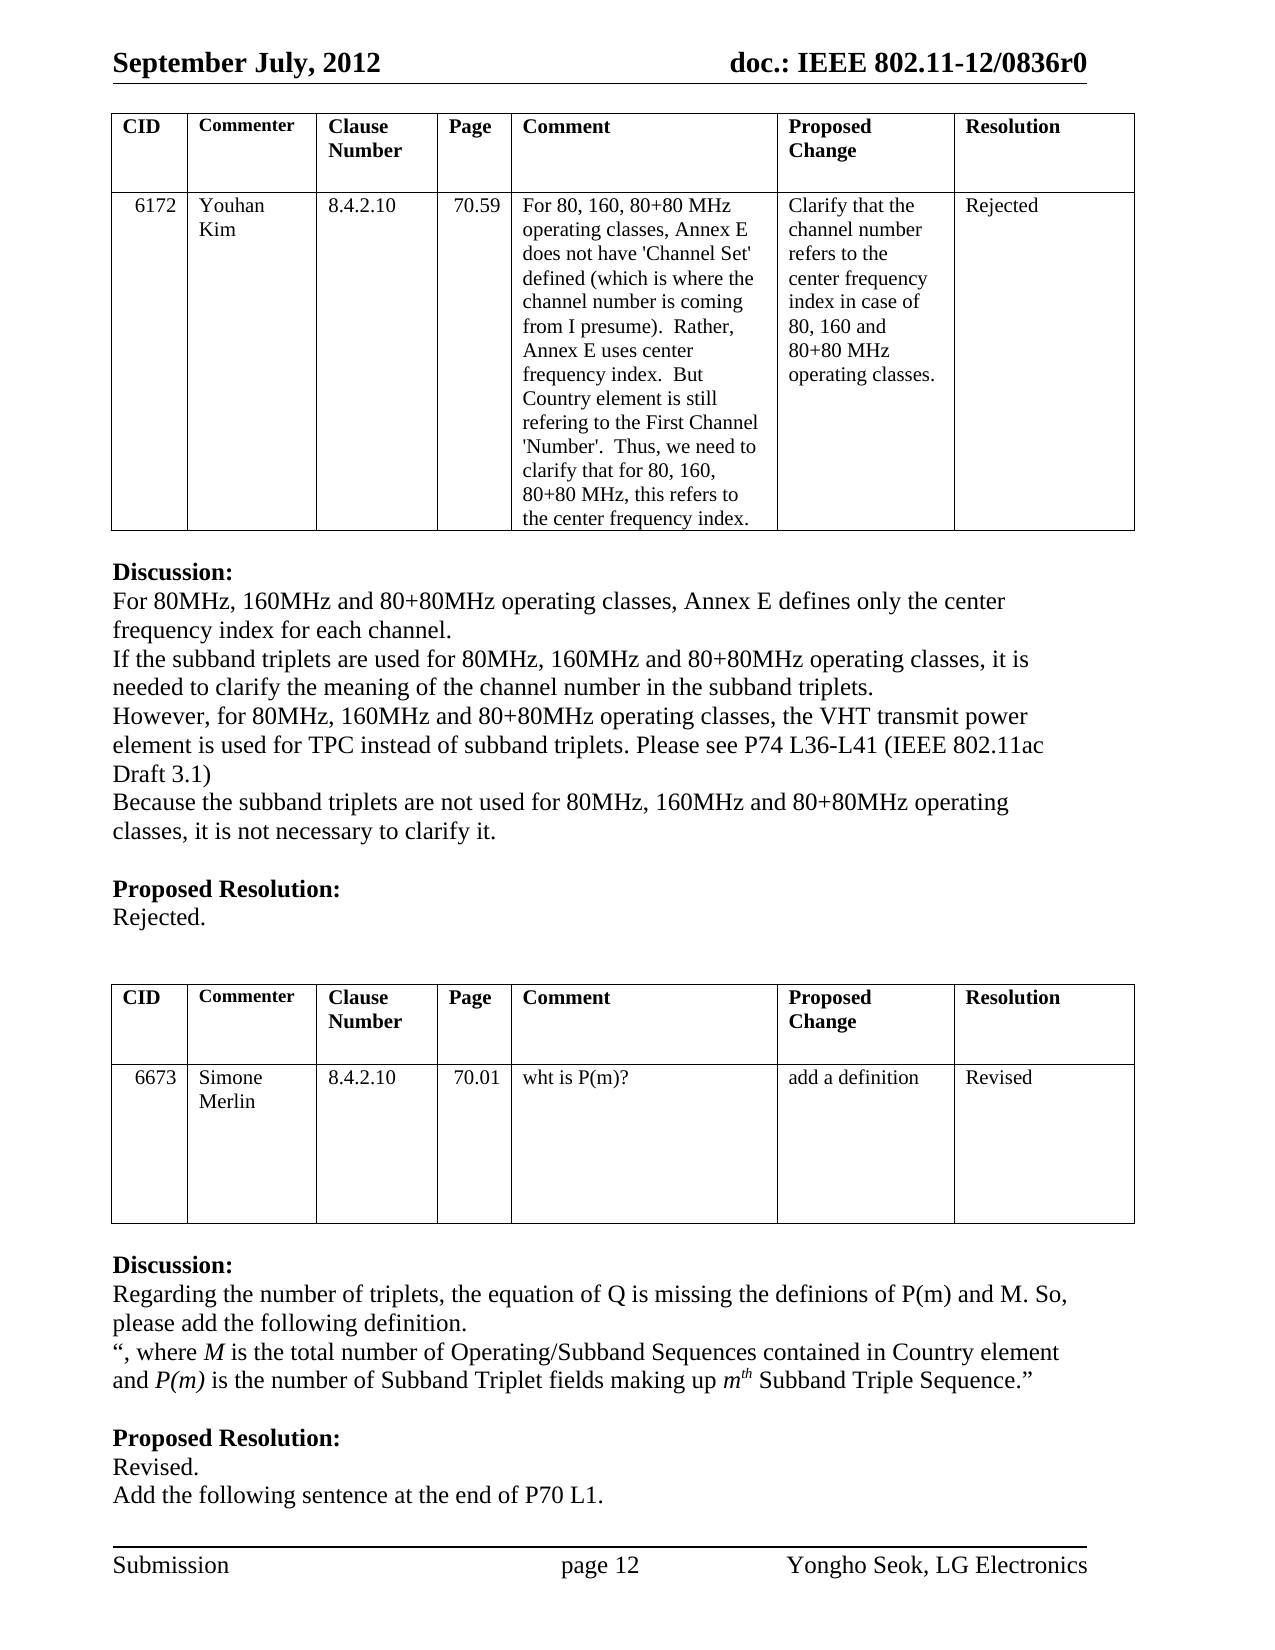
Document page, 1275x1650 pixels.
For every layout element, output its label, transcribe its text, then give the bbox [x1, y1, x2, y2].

table_header Proposed Change [778, 114, 954, 192]
text Revised. [112, 1452, 1087, 1480]
table_header CID [112, 114, 187, 192]
text Because the subband triplets are not used for 80MHz, 160MHz and 80+80MHz operating classes, it is not necessary to clarify it. [112, 787, 1087, 845]
table_cell Simone Merlin [188, 1065, 316, 1223]
table_cell Revised [955, 1065, 1134, 1223]
table_cell 6172 [112, 193, 187, 530]
table_header Page [438, 114, 511, 192]
table_cell For 80, 160, 80+80 MHz operating classes, Annex E does not have 'Channel Set' defined (which is where the channel number is coming from I presume). Rather, Annex E uses center frequency index. But Country element is still refering to the First Channel 'Number'. Thus, we need to clarify that for 80, 160, 80+80 MHz, this refers to the center frequency index. [512, 193, 777, 530]
table_cell 70.59 [438, 193, 511, 530]
text Add the following sentence at the end of P70 L1. [112, 1480, 1087, 1509]
text Proposed Resolution: [112, 1423, 1087, 1452]
table_header Comment [512, 114, 777, 192]
table_cell add a definition [778, 1065, 954, 1223]
table_cell 70.01 [438, 1065, 511, 1223]
table_header CID [112, 985, 187, 1064]
table_header Clause Number [317, 985, 437, 1064]
table_cell 8.4.2.10 [317, 193, 437, 530]
table_header Commenter [188, 114, 316, 192]
text Rejected. [112, 902, 1087, 931]
table_header Resolution [955, 114, 1134, 192]
table_header Comment [512, 985, 777, 1064]
table_header Resolution [955, 985, 1134, 1064]
table_cell 6673 [112, 1065, 187, 1223]
text For 80MHz, 160MHz and 80+80MHz operating classes, Annex E defines only the center frequency index for each channel. [112, 586, 1087, 644]
text However, for 80MHz, 160MHz and 80+80MHz operating classes, the VHT transmit power element is used for TPC instead of subband triplets. Please see P74 L36-L41 (IEEE 802.11ac Draft 3.1) [112, 701, 1087, 787]
table_header Commenter [188, 985, 316, 1064]
table_cell wht is P(m)? [512, 1065, 777, 1223]
table_cell Youhan Kim [188, 193, 316, 530]
table_header Page [438, 985, 511, 1064]
table_header Proposed Change [778, 985, 954, 1064]
text Proposed Resolution: [112, 874, 1087, 902]
text If the subband triplets are used for 80MHz, 160MHz and 80+80MHz operating classes, it is needed to clarify the meaning of the channel number in the subband triplets. [112, 644, 1087, 701]
table_cell 8.4.2.10 [317, 1065, 437, 1223]
table_cell Clarify that the channel number refers to the center frequency index in case of 80, 160 and 80+80 MHz operating classes. [778, 193, 954, 530]
text Regarding the number of triplets, the equation of Q is missing the definions of P(m) and M. So, please add the following definition. [112, 1279, 1087, 1337]
table_cell Rejected [955, 193, 1134, 530]
table_header Clause Number [317, 114, 437, 192]
text Discussion: [112, 1250, 1087, 1279]
text Discussion: [112, 557, 1087, 586]
